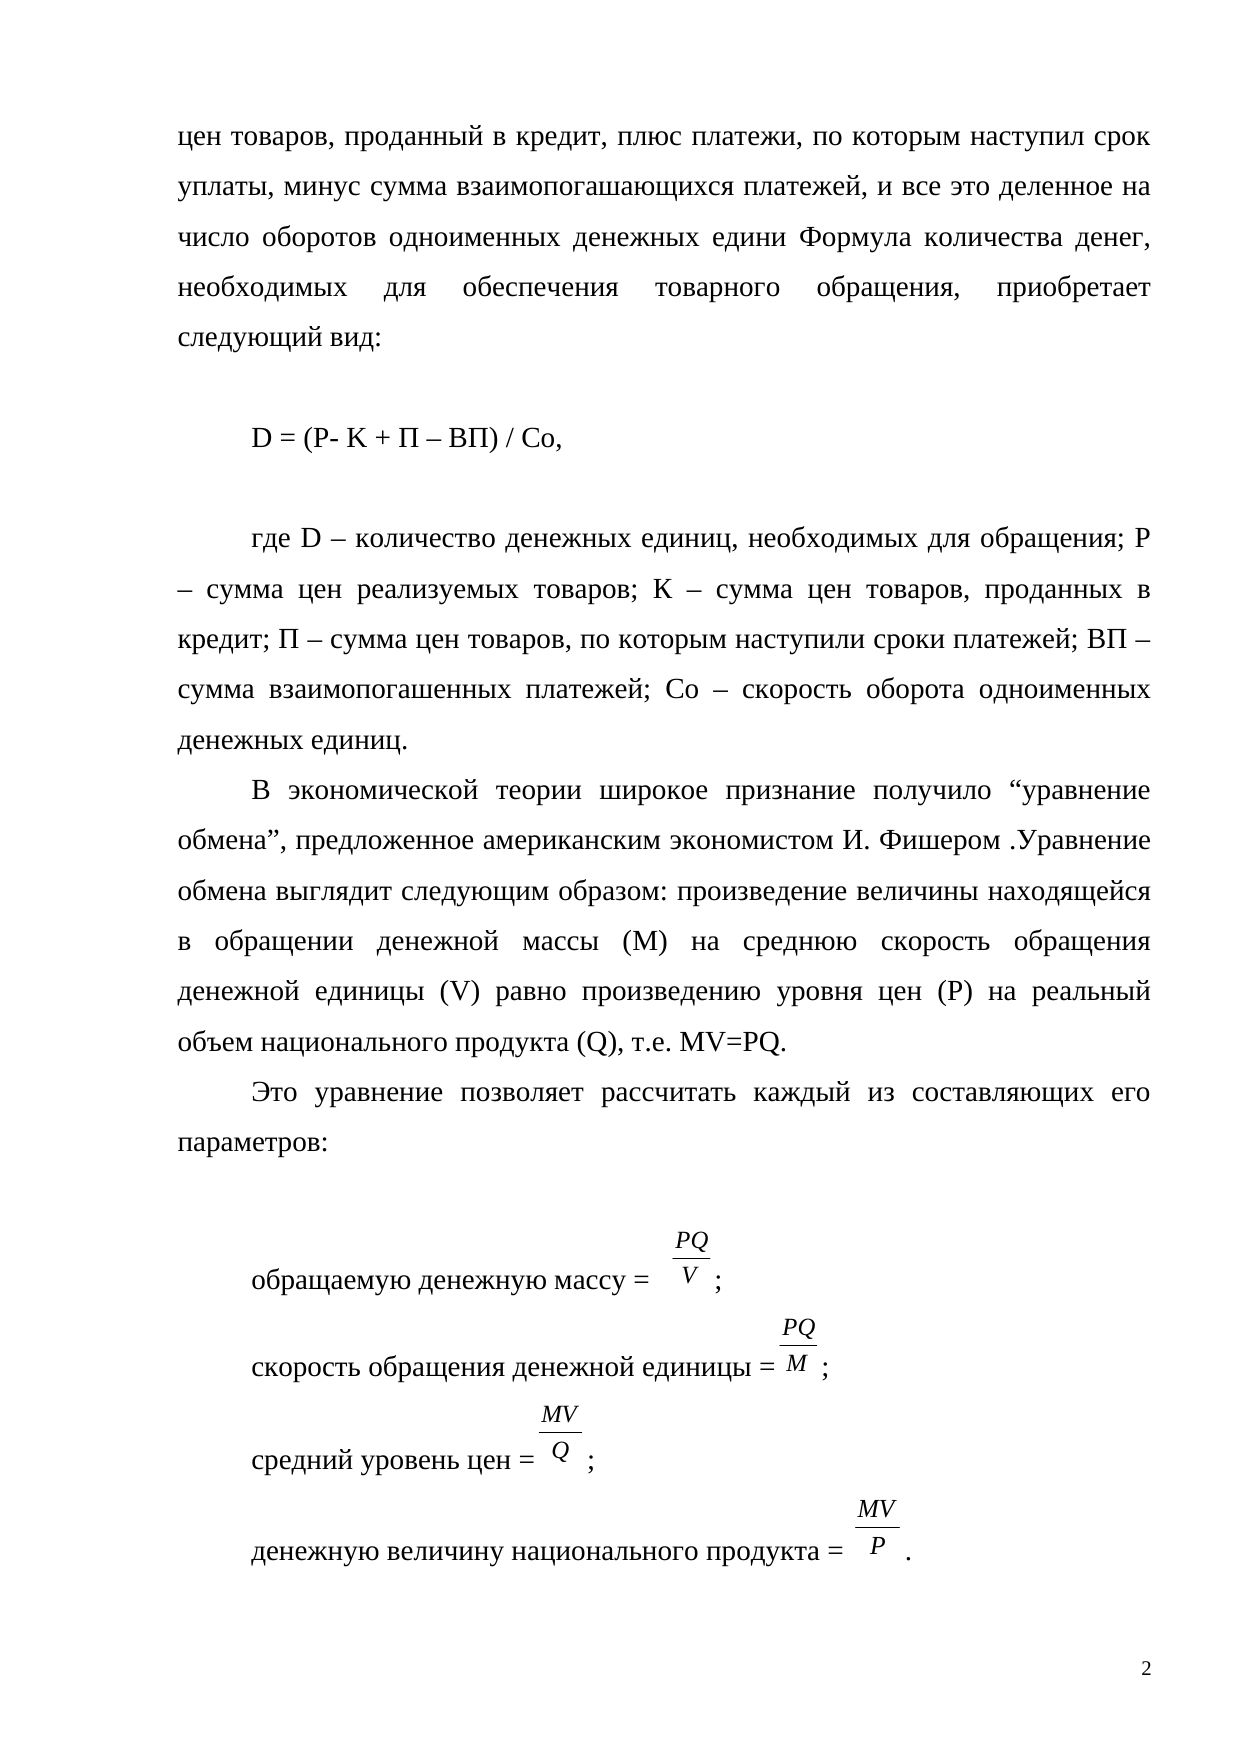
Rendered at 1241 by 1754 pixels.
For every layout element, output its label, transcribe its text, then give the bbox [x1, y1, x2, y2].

text где D – количество денежных единиц, необходимых для обращения; Р – сумма цен реализуемых товаров; К – сумма цен товаров, проданных в кредит; П – сумма цен товаров, по которым наступили сроки платежей; ВП – сумма взаимопогашенных платежей; Co – скорость оборота одноименных денежных единиц. [177, 521, 1152, 755]
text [177, 118, 1152, 353]
text В экономической теории широкое признание получило “уравнение обмена”, предложенное американским экономистом И. Фишером .Уравнение обмена выглядит следующим образом: произведение величины находящейся в обращении денежной массы (M) на среднюю скорость обращения денежной единицы (V) равно произведению уровня цен (Р) на реальный объем национального продукта (Q), т.е. MV=PQ. [177, 772, 1152, 1057]
text обращаемую денежную массу =; [177, 1225, 1152, 1295]
text Это уравнение позволяет рассчитать каждый из составляющих его параметров: [177, 1074, 1152, 1158]
text D = (P- K + П – ВП) / Co, [177, 420, 1152, 453]
text средний уровень цен =; [177, 1399, 1152, 1476]
text скорость обращения денежной единицы =; [177, 1312, 1152, 1383]
text денежную величину национального продукта = . [177, 1493, 1152, 1566]
